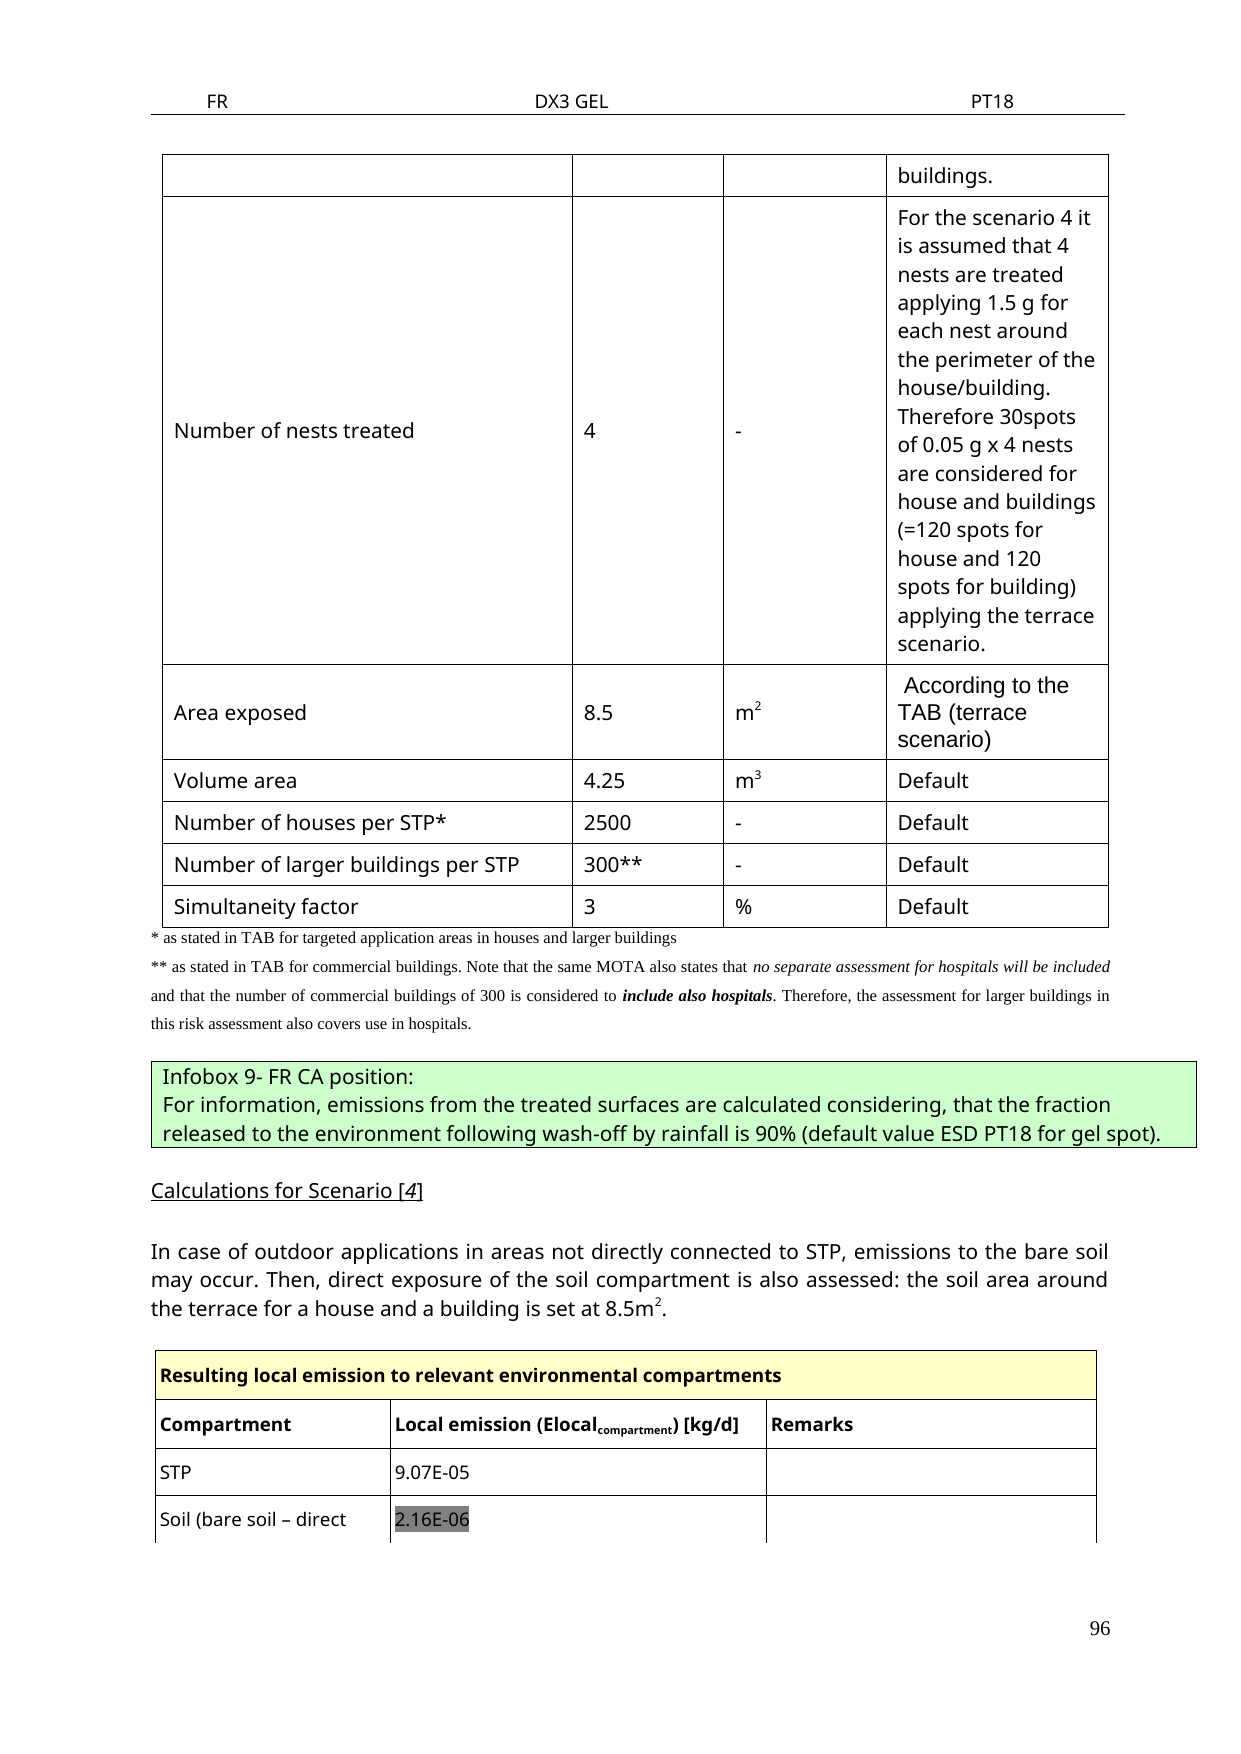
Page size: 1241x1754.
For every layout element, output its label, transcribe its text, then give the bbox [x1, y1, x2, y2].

table_cell Simultaneity factor [163, 886, 572, 927]
table_cell 30 [573, 155, 723, 196]
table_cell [887, 155, 1108, 196]
table_cell 2.16E-06 [391, 1496, 766, 1542]
table_header Infobox 9- FR CA position: For information, emissions from the treated surfaces are calculated considering, that the fraction released to the environment following wash-off by rainfall is 90% (default value ESD PT18 for gel spot). [152, 1062, 1196, 1147]
table_cell 300** [573, 844, 723, 885]
table_cell STP [156, 1449, 390, 1495]
table_cell Default [887, 802, 1108, 843]
table_cell m2 [724, 665, 886, 759]
table_cell 4 [573, 197, 723, 664]
table_cell % [724, 886, 886, 927]
table_cell - [724, 844, 886, 885]
table_cell - [724, 802, 886, 843]
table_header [156, 1351, 1096, 1399]
table_cell [767, 1449, 1096, 1495]
table_cell Default [887, 760, 1108, 801]
table_cell 4.25 [573, 760, 723, 801]
text ** as stated in TAB for commercial buildings. Note that the same MOTA also states that no separate assessment for hospitals will be included and that the number of commercial buildings of 300 is considered to include also hospitals. Therefore, the assessment for larger buildings in this risk assessment also covers use in hospitals. [151, 957, 1110, 1033]
text Calculations for Scenario [4] [151, 1176, 1110, 1204]
table_cell - [724, 155, 886, 196]
table_cell 8.5 [573, 665, 723, 759]
table_cell 9.07E-05 [391, 1449, 766, 1495]
table_cell Default [887, 844, 1108, 885]
table_cell Number of larger buildings per STP [163, 844, 572, 885]
table_cell 2500 [573, 802, 723, 843]
table_cell m3 [724, 760, 886, 801]
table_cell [163, 155, 572, 196]
table_cell Remarks [767, 1400, 1096, 1448]
table_cell For the scenario 4 it is assumed that 4 nests are treated applying 1.5 g for each nest around the perimeter of the house/building. Therefore 30spots of 0.05 g x 4 nests are considered for house and buildings (=120 spots for house and 120 spots for building) applying the terrace scenario. [887, 197, 1108, 664]
table_cell Default [887, 886, 1108, 927]
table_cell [391, 1400, 766, 1448]
table_cell According to the TAB (terrace scenario) [887, 665, 1108, 759]
table_cell Number of houses per STP* [163, 802, 572, 843]
text * as stated in TAB for targeted application areas in houses and larger buildings [151, 928, 1110, 947]
table_cell Number of nests treated [163, 197, 572, 664]
table_cell - [724, 197, 886, 664]
table_cell Soil (bare soil – direct release) [156, 1496, 390, 1542]
table_cell Compartment [156, 1400, 390, 1448]
table_cell 3 [573, 886, 723, 927]
table_cell Volume area [163, 760, 572, 801]
table_cell Area exposed [163, 665, 572, 759]
text In case of outdoor applications in areas not directly connected to STP, emissions to the bare soil may occur. Then, direct exposure of the soil compartment is also assessed: the soil area around the terrace for a house and a building is set at 8.5m2. [151, 1237, 1110, 1322]
table_cell [767, 1496, 1096, 1542]
